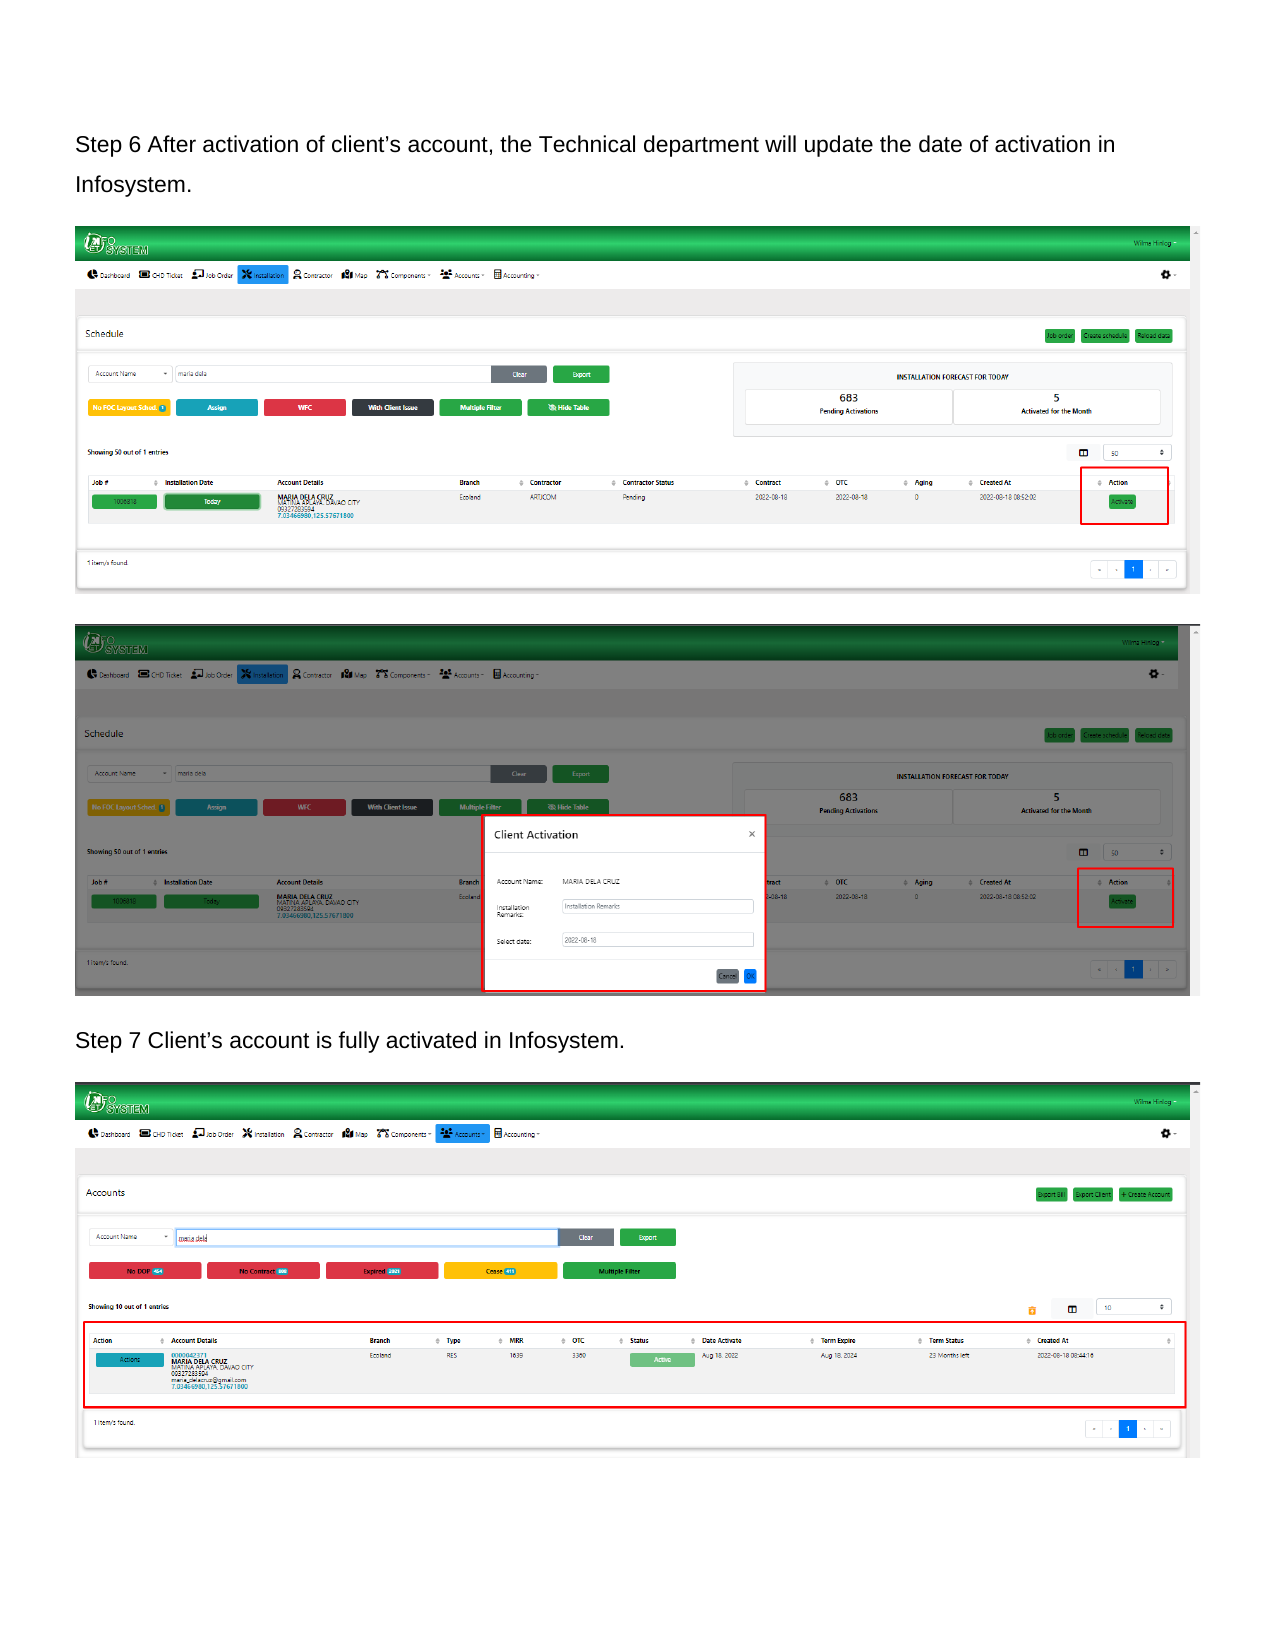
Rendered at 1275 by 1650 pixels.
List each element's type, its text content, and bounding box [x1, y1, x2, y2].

picture [75, 624, 1200, 996]
picture [75, 1082, 1200, 1458]
text Step 6 After activation of client’s account, the Technical department will update the date of activation in Infosystem. [75, 131, 1200, 197]
picture [75, 226, 1200, 594]
text Step 7 Client’s account is fully activated in Infosystem. [75, 1027, 1200, 1053]
